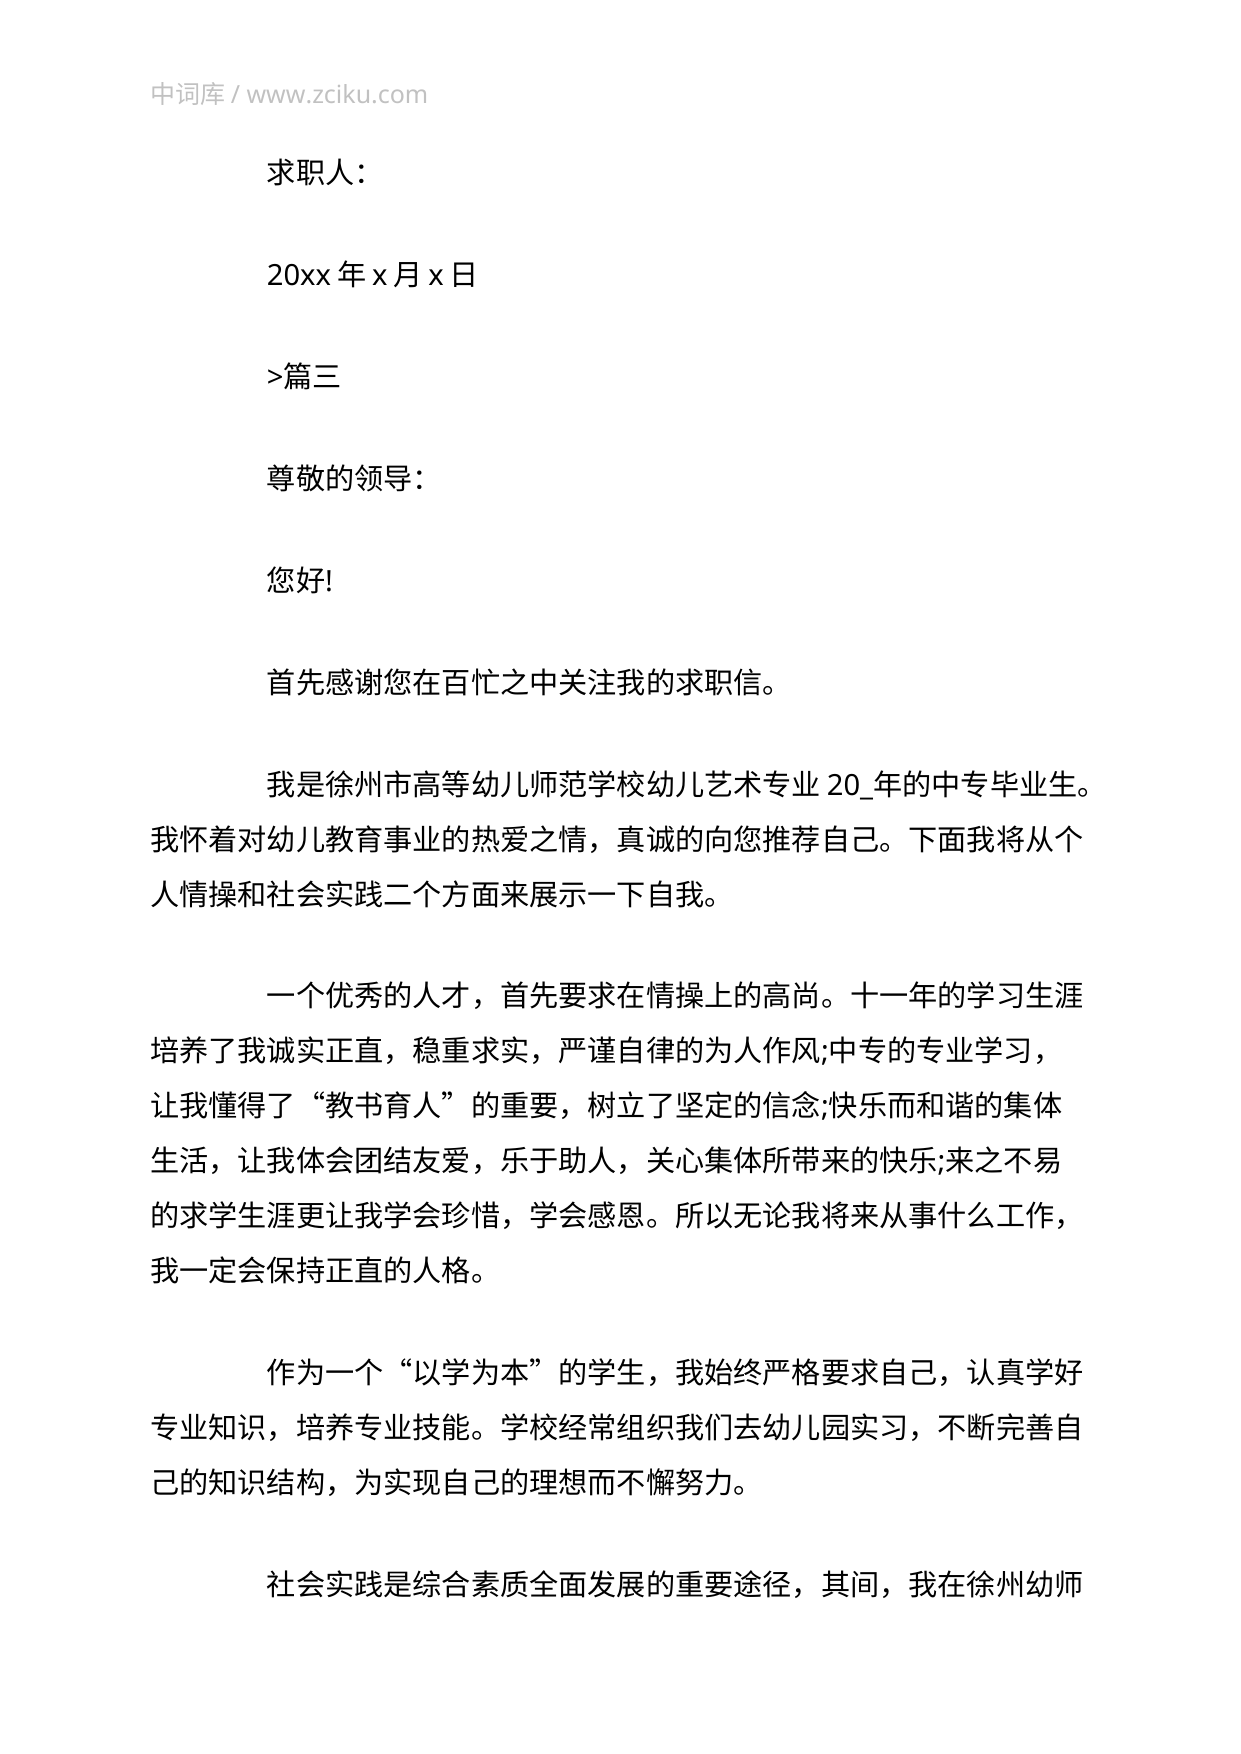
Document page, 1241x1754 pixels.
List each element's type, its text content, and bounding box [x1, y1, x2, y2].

text 一个优秀的人才，首先要求在情操上的高尚。十一年的学习生涯培养了我诚实正直，稳重求实，严谨自律的为人作风;中专的专业学习，让我懂得了“教书育人”的重要，树立了坚定的信念;快乐而和谐的集体生活，让我体会团结友爱，乐于助人，关心集体所带来的快乐;来之不易的求学生涯更让我学会珍惜，学会感恩。所以无论我将来从事什么工作，我一定会保持正直的人格。 [150, 973, 1090, 1290]
text 我是徐州市高等幼儿师范学校幼儿艺术专业20_年的中专毕业生。我怀着对幼儿教育事业的热爱之情，真诚的向您推荐自己。下面我将从个人情操和社会实践二个方面来展示一下自我。 [150, 761, 1090, 913]
text 20xx年x月x日 [150, 252, 1090, 294]
text 尊敬的领导： [150, 456, 1090, 498]
text >篇三 [150, 354, 1090, 396]
text 求职人： [150, 150, 1090, 192]
text 首先感谢您在百忙之中关注我的求职信。 [150, 659, 1090, 702]
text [150, 1561, 1090, 1603]
text 您好! [150, 557, 1090, 600]
text 作为一个“以学为本”的学生，我始终严格要求自己，认真学好专业知识，培养专业技能。学校经常组织我们去幼儿园实习，不断完善自己的知识结构，为实现自己的理想而不懈努力。 [150, 1349, 1090, 1502]
